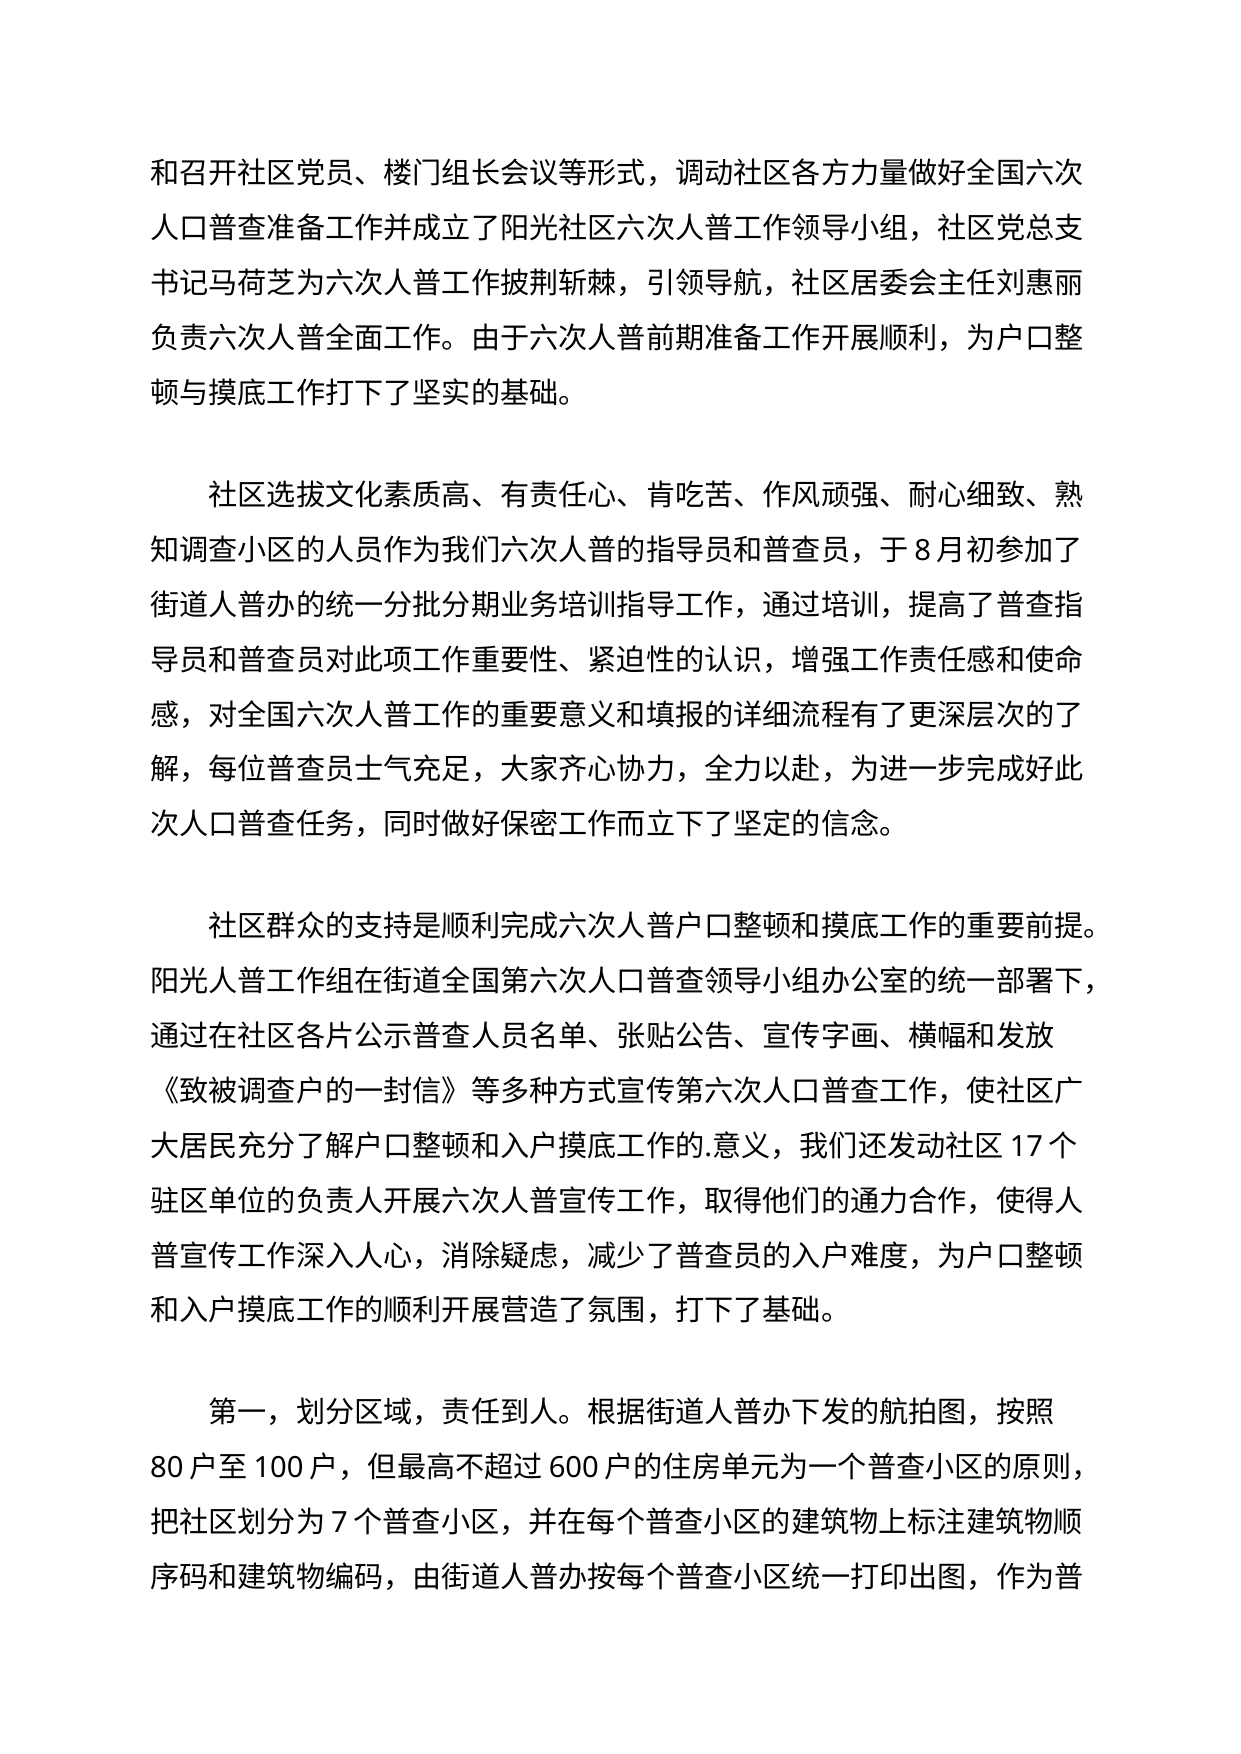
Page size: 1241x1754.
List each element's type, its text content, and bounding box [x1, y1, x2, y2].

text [150, 150, 1090, 412]
text 社区选拔文化素质高、有责任心、肯吃苦、作风顽强、耐心细致、熟知调查小区的人员作为我们六次人普的指导员和普查员，于8月初参加了街道人普办的统一分批分期业务培训指导工作，通过培训，提高了普查指导员和普查员对此项工作重要性、紧迫性的认识，增强工作责任感和使命感，对全国六次人普工作的重要意义和填报的详细流程有了更深层次的了解，每位普查员士气充足，大家齐心协力，全力以赴，为进一步完成好此次人口普查任务，同时做好保密工作而立下了坚定的信念。 [150, 471, 1090, 843]
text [150, 1389, 1090, 1596]
text 社区群众的支持是顺利完成六次人普户口整顿和摸底工作的重要前提。阳光人普工作组在街道全国第六次人口普查领导小组办公室的统一部署下，通过在社区各片公示普查人员名单、张贴公告、宣传字画、横幅和发放《致被调查户的一封信》等多种方式宣传第六次人口普查工作，使社区广大居民充分了解户口整顿和入户摸底工作的.意义，我们还发动社区17个驻区单位的负责人开展六次人普宣传工作，取得他们的通力合作，使得人普宣传工作深入人心，消除疑虑，减少了普查员的入户难度，为户口整顿和入户摸底工作的顺利开展营造了氛围，打下了基础。 [150, 903, 1090, 1329]
